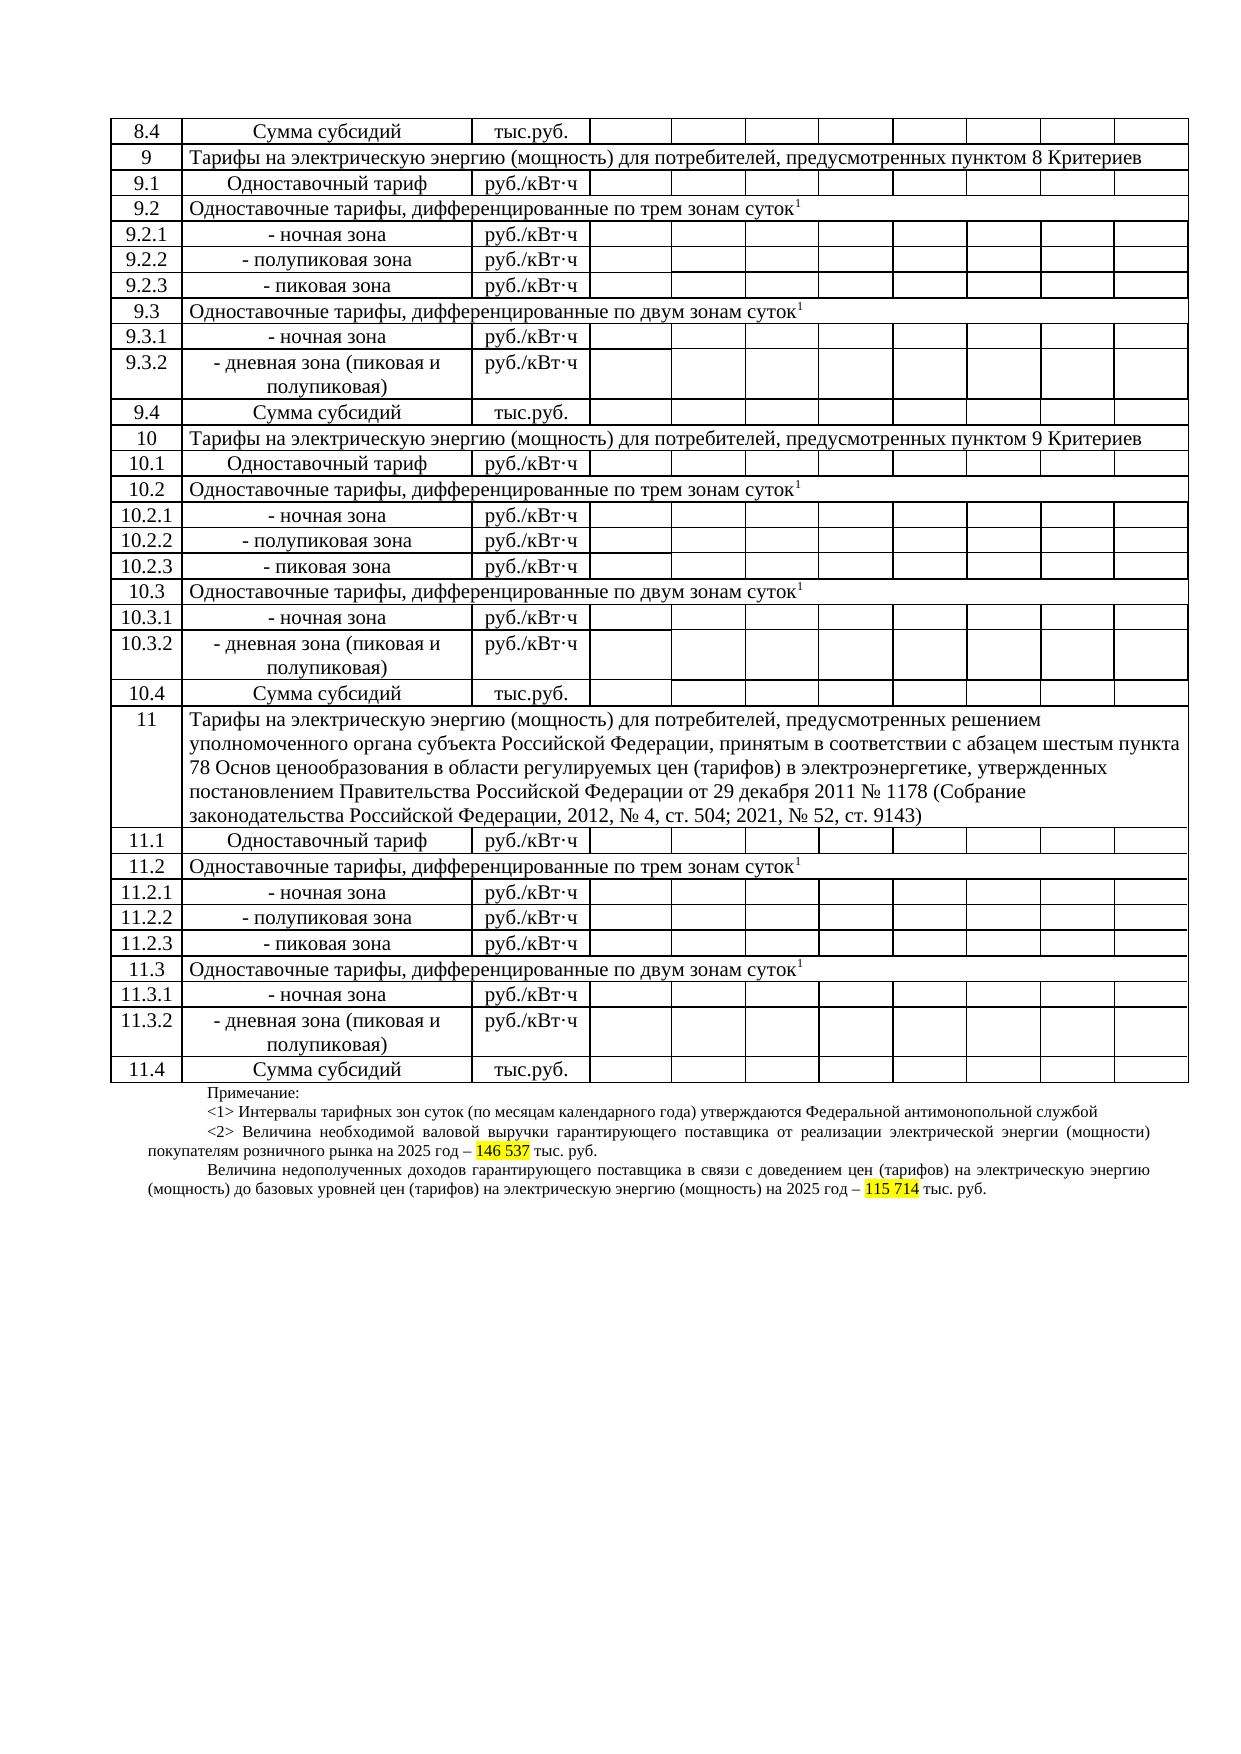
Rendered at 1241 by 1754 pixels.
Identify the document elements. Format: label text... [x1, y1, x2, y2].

table_cell [819, 324, 892, 348]
table_cell [1042, 324, 1113, 348]
table_cell - дневная зона (пиковая и полупиковая) [183, 350, 471, 398]
table_cell [968, 605, 1040, 629]
table_cell [820, 931, 892, 955]
table_cell [1041, 931, 1114, 955]
table_cell [591, 119, 671, 143]
table_cell [894, 630, 966, 679]
table_cell 9.4 [112, 400, 181, 424]
table_cell [894, 273, 966, 297]
table_cell [968, 630, 1040, 679]
table_cell Одноставочные тарифы, дифференцированные по двум зонам суток1 [183, 955, 1188, 981]
table_cell - ночная зона [183, 324, 471, 348]
table_cell [672, 324, 745, 348]
table_cell [967, 119, 1040, 143]
table_cell [967, 1008, 1040, 1056]
table_cell [672, 982, 745, 1006]
table_cell - дневная зона (пиковая и полупиковая) [183, 1008, 471, 1056]
table_cell руб./кВт·ч [473, 828, 589, 852]
table_cell [820, 982, 892, 1006]
table_cell [672, 273, 745, 297]
table_cell [746, 828, 818, 852]
table_cell [672, 451, 745, 475]
table_cell [672, 681, 745, 705]
table_cell [746, 273, 818, 297]
table_cell 9.3.2 [112, 350, 181, 398]
table_cell Одноставочные тарифы, дифференцированные по двум зонам суток1 [183, 299, 1188, 323]
table_cell [968, 553, 1040, 578]
table_cell 9.1 [112, 171, 181, 194]
table_cell [819, 605, 892, 629]
table_cell [746, 247, 818, 271]
table_cell [1041, 681, 1114, 705]
table_cell [1115, 981, 1188, 1006]
table_cell [1115, 247, 1187, 271]
table_cell [894, 931, 966, 955]
table_cell [672, 400, 745, 424]
table_cell [819, 528, 892, 552]
table_cell [1115, 1056, 1188, 1081]
table_cell [894, 247, 966, 271]
table_cell 11.4 [112, 1057, 181, 1081]
table_cell 10.2.2 [112, 528, 181, 552]
table_cell [591, 400, 671, 424]
table_cell [591, 503, 671, 527]
table_cell руб./кВт·ч [473, 931, 589, 955]
table_cell руб./кВт·ч [473, 605, 589, 629]
table_cell [894, 605, 966, 629]
table_cell [894, 880, 966, 904]
table_cell 11.2.3 [112, 931, 181, 955]
table_cell [894, 349, 966, 398]
table_cell [591, 880, 671, 904]
table_cell 9.3 [112, 299, 181, 323]
table_cell Сумма субсидий [183, 1057, 471, 1081]
table_cell [1115, 222, 1187, 246]
table_cell [819, 222, 892, 246]
table_cell [746, 681, 818, 705]
table_cell [591, 451, 671, 475]
table_cell [968, 273, 1040, 297]
table_cell руб./кВт·ч [473, 880, 589, 904]
table_cell Одноставочный тариф [183, 828, 471, 852]
table_cell [672, 349, 745, 398]
table_cell [591, 605, 671, 629]
table_cell [672, 222, 745, 246]
table_cell [746, 171, 818, 194]
table_cell [968, 247, 1040, 271]
table_cell [591, 528, 671, 552]
table_cell [819, 349, 892, 398]
table_cell 10.3.2 [112, 631, 181, 679]
table_cell 9.2.1 [112, 222, 181, 246]
table_cell 11.2.2 [112, 905, 181, 929]
table_cell [894, 528, 966, 552]
table_cell [1115, 273, 1187, 297]
table_cell [894, 222, 966, 246]
table_cell - ночная зона [183, 605, 471, 629]
table_cell Тарифы на электрическую энергию (мощность) для потребителей, предусмотренных пунктом 9 Критериев [183, 426, 1188, 450]
table_cell [967, 931, 1040, 955]
table_cell [894, 681, 966, 705]
table_cell [820, 1057, 892, 1081]
table_cell [746, 119, 818, 143]
table_cell 11.1 [112, 828, 181, 852]
table_cell - полупиковая зона [183, 528, 471, 552]
table_cell Одноставочные тарифы, дифференцированные по трем зонам суток1 [183, 477, 1188, 501]
table_cell [746, 324, 818, 348]
table_cell [819, 503, 892, 527]
table_cell [746, 1057, 818, 1081]
table_cell [591, 1008, 671, 1056]
table_cell [746, 222, 818, 246]
table_cell [1042, 503, 1113, 527]
table_cell 10.2.3 [112, 554, 181, 578]
table_cell [1041, 1008, 1114, 1056]
table_cell [1041, 982, 1114, 1006]
table_cell [672, 171, 745, 194]
table_cell [1042, 605, 1113, 629]
table_cell 10 [112, 426, 181, 450]
table_cell [746, 982, 818, 1006]
table_cell Одноставочные тарифы, дифференцированные по трем зонам суток1 [183, 196, 1188, 220]
table_cell Сумма субсидий [183, 119, 471, 143]
table_cell [967, 982, 1040, 1006]
table_cell [746, 880, 818, 904]
table_cell [894, 828, 966, 852]
table_cell [968, 349, 1040, 398]
table_cell - полупиковая зона [183, 905, 471, 929]
table_cell руб./кВт·ч [473, 451, 589, 475]
table_cell [746, 349, 818, 398]
table_cell Одноставочные тарифы, дифференцированные по двум зонам суток1 [183, 580, 1188, 603]
table_cell [1041, 828, 1114, 852]
table_cell [746, 553, 818, 578]
table_cell Тарифы на электрическую энергию (мощность) для потребителей, предусмотренных решением уполномоченного органа субъекта Российской Федерации, принятым в соответствии с абзацем шестым пункта 78 Основ ценообразования в области регулируемых цен (тарифов) в электроэнергетике, утвержденных постановлением Правительства Российской Федерации от 29 декабря 2011 № 1178 (Собрание законодательства Российской Федерации, 2012, № 4, ст. 504; 2021, № 52, ст. 9143) [183, 707, 1188, 827]
table_cell руб./кВт·ч [473, 503, 589, 527]
table_cell [1115, 681, 1188, 705]
table_cell [672, 1008, 745, 1056]
table_cell [746, 931, 818, 955]
table_cell [819, 119, 892, 143]
table_cell [1042, 528, 1113, 552]
table_cell [746, 528, 818, 552]
table_cell [820, 828, 892, 852]
table_cell [1041, 451, 1114, 475]
table_cell [967, 681, 1040, 705]
table_cell 10.2 [112, 477, 181, 501]
table_cell [746, 1008, 818, 1056]
table_cell руб./кВт·ч [473, 273, 589, 297]
table_cell руб./кВт·ч [473, 982, 589, 1006]
table_cell [1041, 119, 1114, 143]
table_cell руб./кВт·ч [473, 247, 589, 271]
table_cell [1041, 905, 1114, 929]
table_cell 10.3 [112, 580, 181, 603]
table_cell [1041, 880, 1114, 904]
table_cell [1041, 1057, 1114, 1081]
table_cell Сумма субсидий [183, 400, 471, 424]
table_cell [1115, 1006, 1188, 1056]
table_cell [819, 553, 892, 578]
table_cell [820, 880, 892, 904]
table_cell [894, 982, 966, 1006]
table_cell [591, 982, 671, 1006]
table_cell [1115, 400, 1188, 424]
table_cell [672, 247, 745, 271]
table_cell Одноставочный тариф [183, 451, 471, 475]
table_cell [1042, 349, 1113, 398]
table_cell 9.3.1 [112, 324, 181, 348]
table_cell 8.4 [112, 119, 181, 143]
table_cell [820, 905, 892, 929]
table_cell 11 [112, 707, 181, 827]
table_cell руб./кВт·ч [473, 528, 589, 552]
table_cell [819, 451, 892, 475]
table_cell [894, 503, 966, 527]
table_cell [967, 905, 1040, 929]
table_cell [967, 880, 1040, 904]
table_cell [819, 400, 892, 424]
table_cell [672, 1057, 745, 1081]
table_cell [1115, 904, 1188, 929]
table_cell [746, 451, 818, 475]
text Примечание: [148, 1083, 1152, 1102]
table_cell [672, 630, 745, 679]
table_cell [591, 931, 671, 955]
table_cell [819, 171, 892, 194]
table_cell [672, 503, 745, 527]
table_cell [1042, 553, 1113, 578]
table_cell 10.4 [112, 680, 181, 705]
table_cell 10.3.1 [112, 605, 181, 629]
table_cell [819, 681, 892, 705]
table_cell 11.2.1 [112, 880, 181, 904]
table_cell [894, 905, 966, 929]
table_cell [820, 1008, 892, 1056]
table_cell [591, 631, 671, 679]
table_cell [968, 222, 1040, 246]
table_cell Одноставочные тарифы, дифференцированные по трем зонам суток1 [183, 853, 1188, 878]
table_cell [1042, 630, 1113, 679]
table_cell [1115, 349, 1187, 398]
table_cell [591, 554, 671, 578]
table_cell [591, 680, 671, 705]
table_cell - ночная зона [183, 982, 471, 1006]
table_cell руб./кВт·ч [473, 324, 589, 348]
table_cell [894, 324, 966, 348]
table_cell [746, 630, 818, 679]
table_cell [746, 400, 818, 424]
table_cell [819, 247, 892, 271]
table_cell 10.2.1 [112, 503, 181, 527]
table_cell [591, 1057, 671, 1081]
table_cell [968, 503, 1040, 527]
table_cell [968, 324, 1040, 348]
table_cell [672, 119, 745, 143]
table_cell - ночная зона [183, 503, 471, 527]
table_cell - дневная зона (пиковая и полупиковая) [183, 631, 471, 679]
table_cell [1115, 827, 1188, 852]
table_cell - полупиковая зона [183, 247, 471, 271]
table_cell руб./кВт·ч [473, 350, 589, 398]
table_cell [1042, 222, 1113, 246]
text <1> Интервалы тарифных зон суток (по месяцам календарного года) утверждаются Федеральной антимонопольной службой [148, 1102, 1152, 1121]
table_cell тыс.руб. [473, 1057, 589, 1081]
table_cell [746, 905, 818, 929]
table_cell Тарифы на электрическую энергию (мощность) для потребителей, предусмотренных пунктом 8 Критериев [183, 145, 1188, 169]
table_cell [1041, 171, 1114, 194]
table_cell Сумма субсидий [183, 680, 471, 705]
table_cell [1042, 247, 1113, 271]
table_cell руб./кВт·ч [473, 1008, 589, 1056]
table_cell - ночная зона [183, 880, 471, 904]
table_cell [894, 1057, 966, 1081]
table_cell 10.1 [112, 451, 181, 475]
table_cell - ночная зона [183, 222, 471, 246]
table_cell [1115, 630, 1187, 679]
table_cell руб./кВт·ч [473, 631, 589, 679]
table_cell [591, 350, 671, 398]
table_cell - пиковая зона [183, 554, 471, 578]
table_cell [672, 905, 745, 929]
table_cell [894, 451, 966, 475]
table_cell [1041, 400, 1114, 424]
table_cell [672, 528, 745, 552]
text Величина недополученных доходов гарантирующего поставщика в связи с доведением цен (тарифов) на электрическую энергию (мощность) до базовых уровней цен (тарифов) на электрическую энергию (мощность) на 2025 год – 115 714 тыс. руб. [148, 1160, 1152, 1198]
table_cell [591, 324, 671, 348]
table_cell [819, 273, 892, 297]
table_cell руб./кВт·ч [473, 222, 589, 246]
table_cell [894, 553, 966, 578]
text <2> Величина необходимой валовой выручки гарантирующего поставщика от реализации электрической энергии (мощности) покупателям розничного рынка на 2025 год – 146 537 тыс. руб. [148, 1121, 1152, 1160]
table_cell [894, 119, 966, 143]
table_cell тыс.руб. [473, 400, 589, 424]
table_cell Одноставочный тариф [183, 171, 471, 194]
table_cell [1115, 878, 1188, 904]
table_cell [1115, 503, 1187, 527]
table_cell 11.3 [112, 957, 181, 981]
table_cell 9.2.3 [112, 273, 181, 297]
table_cell [1115, 605, 1187, 629]
table_cell тыс.руб. [473, 680, 589, 705]
table_cell - пиковая зона [183, 273, 471, 297]
table_cell [967, 1057, 1040, 1081]
table_cell [672, 553, 745, 578]
table_cell [894, 171, 966, 194]
table_cell [1115, 119, 1188, 143]
table_cell [1115, 451, 1188, 475]
table_cell [1115, 528, 1187, 552]
table_cell - пиковая зона [183, 931, 471, 955]
table_cell [1042, 273, 1113, 297]
table_cell [672, 931, 745, 955]
table_cell 9.2 [112, 196, 181, 220]
table_cell [591, 247, 671, 271]
table_cell руб./кВт·ч [473, 905, 589, 929]
table_cell [591, 905, 671, 929]
table_cell [1115, 324, 1187, 348]
table_cell [894, 400, 966, 424]
table_cell [967, 828, 1040, 852]
table_cell [672, 880, 745, 904]
table_cell [967, 400, 1040, 424]
table_cell [1115, 553, 1187, 578]
table_cell тыс.руб. [473, 119, 589, 143]
table_cell [746, 503, 818, 527]
table_cell [672, 828, 745, 852]
table_cell [894, 1008, 966, 1056]
table_cell [819, 630, 892, 679]
table_cell [591, 828, 671, 852]
table_cell 11.3.2 [112, 1008, 181, 1056]
table_cell [967, 451, 1040, 475]
table_cell [591, 273, 671, 297]
table_cell 11.3.1 [112, 982, 181, 1006]
table_cell [672, 605, 745, 629]
table_cell [746, 605, 818, 629]
table_cell 9 [112, 145, 181, 169]
table_cell [591, 222, 671, 246]
table_cell руб./кВт·ч [473, 171, 589, 194]
table_cell 11.2 [112, 854, 181, 878]
table_cell руб./кВт·ч [473, 554, 589, 578]
table_cell [1115, 171, 1188, 194]
table_cell [968, 528, 1040, 552]
table_cell [591, 171, 671, 194]
table_cell [967, 171, 1040, 194]
table_cell [1115, 929, 1188, 955]
table_cell 9.2.2 [112, 247, 181, 271]
